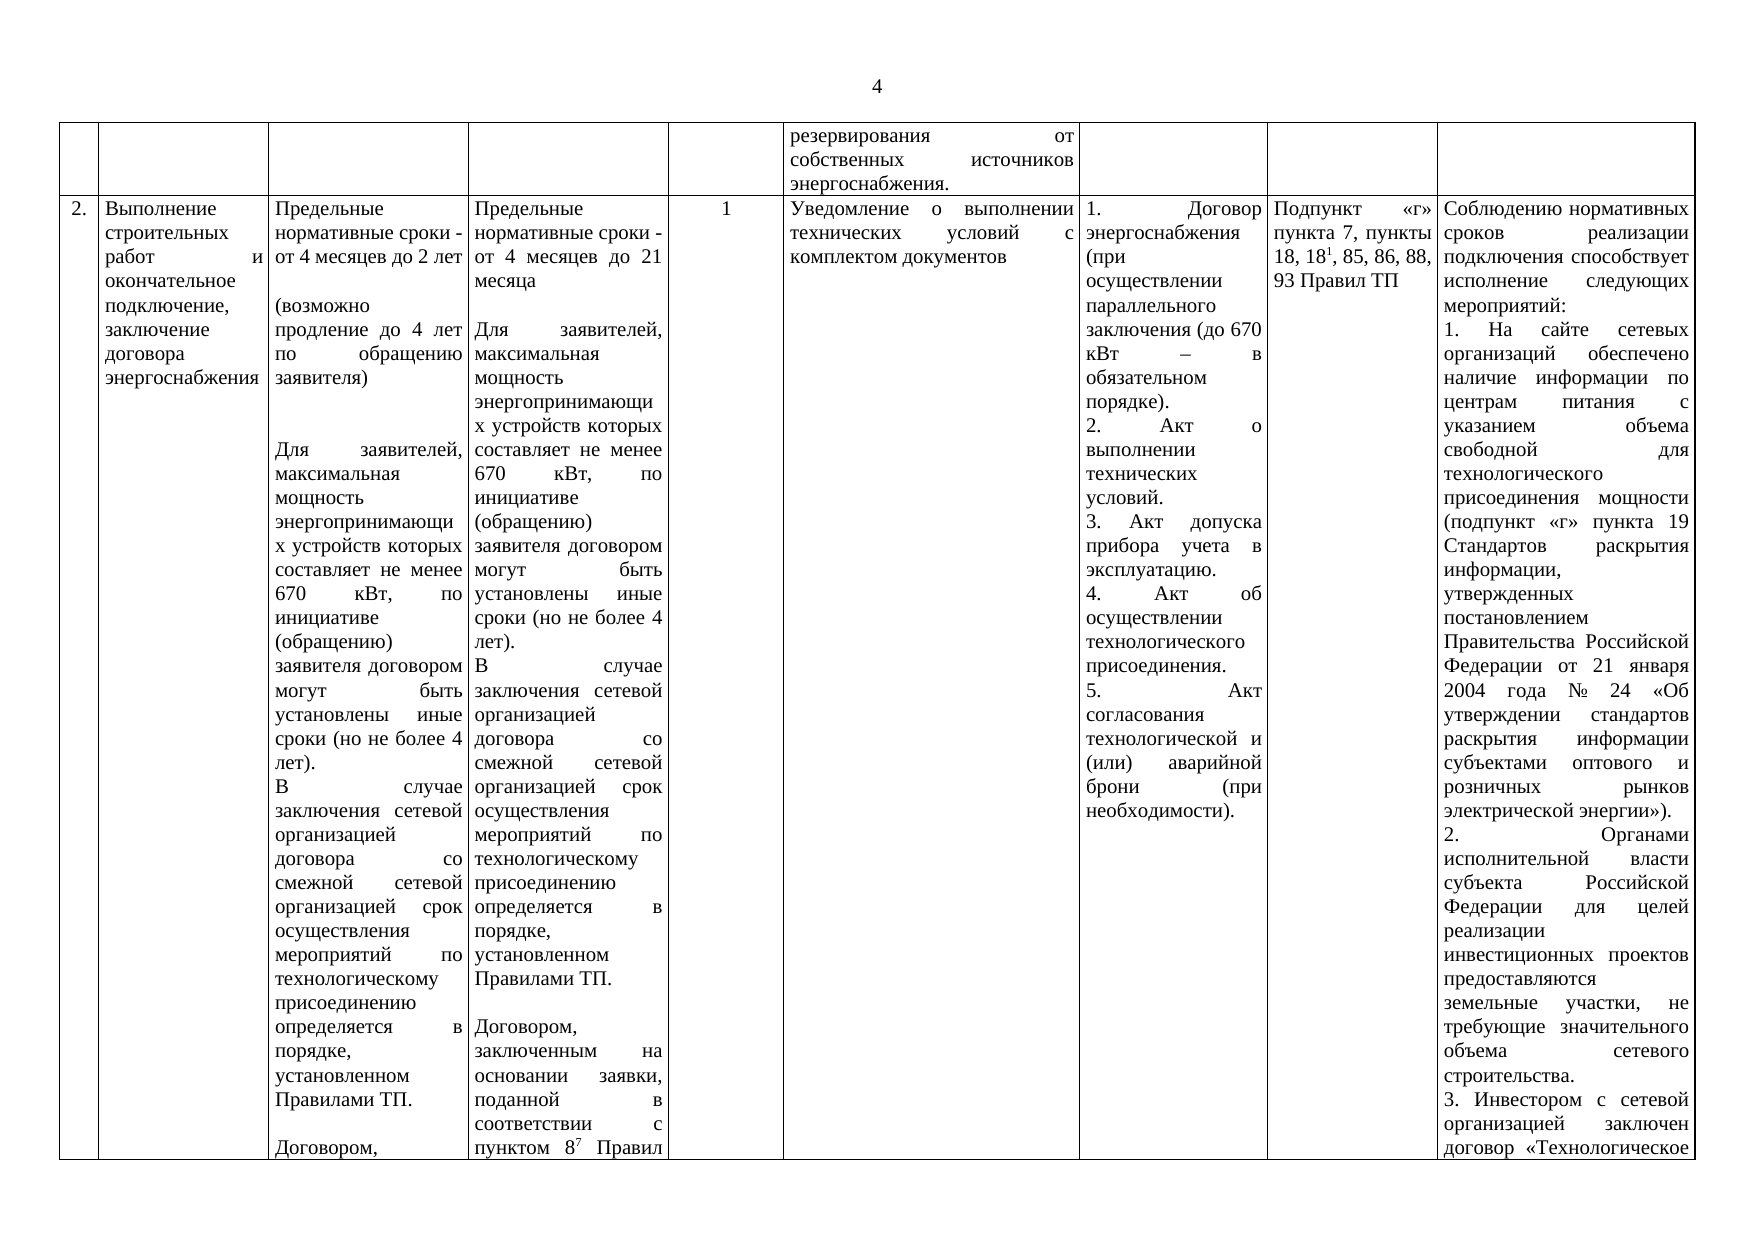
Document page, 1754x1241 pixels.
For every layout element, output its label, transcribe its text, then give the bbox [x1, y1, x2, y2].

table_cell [1080, 123, 1267, 195]
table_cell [1268, 123, 1437, 195]
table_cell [469, 196, 668, 1159]
table_cell 7 [669, 123, 783, 195]
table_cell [1080, 196, 1267, 1159]
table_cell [1438, 196, 1694, 1159]
table_cell 1 [669, 196, 783, 1159]
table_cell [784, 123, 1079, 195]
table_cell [469, 123, 668, 195]
table_cell 1. [60, 123, 98, 195]
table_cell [269, 196, 468, 1159]
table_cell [1268, 196, 1437, 1159]
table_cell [99, 196, 268, 1159]
table_cell 2. [60, 196, 98, 1159]
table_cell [269, 123, 468, 195]
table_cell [784, 196, 1079, 1159]
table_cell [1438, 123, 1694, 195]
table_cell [99, 123, 268, 195]
